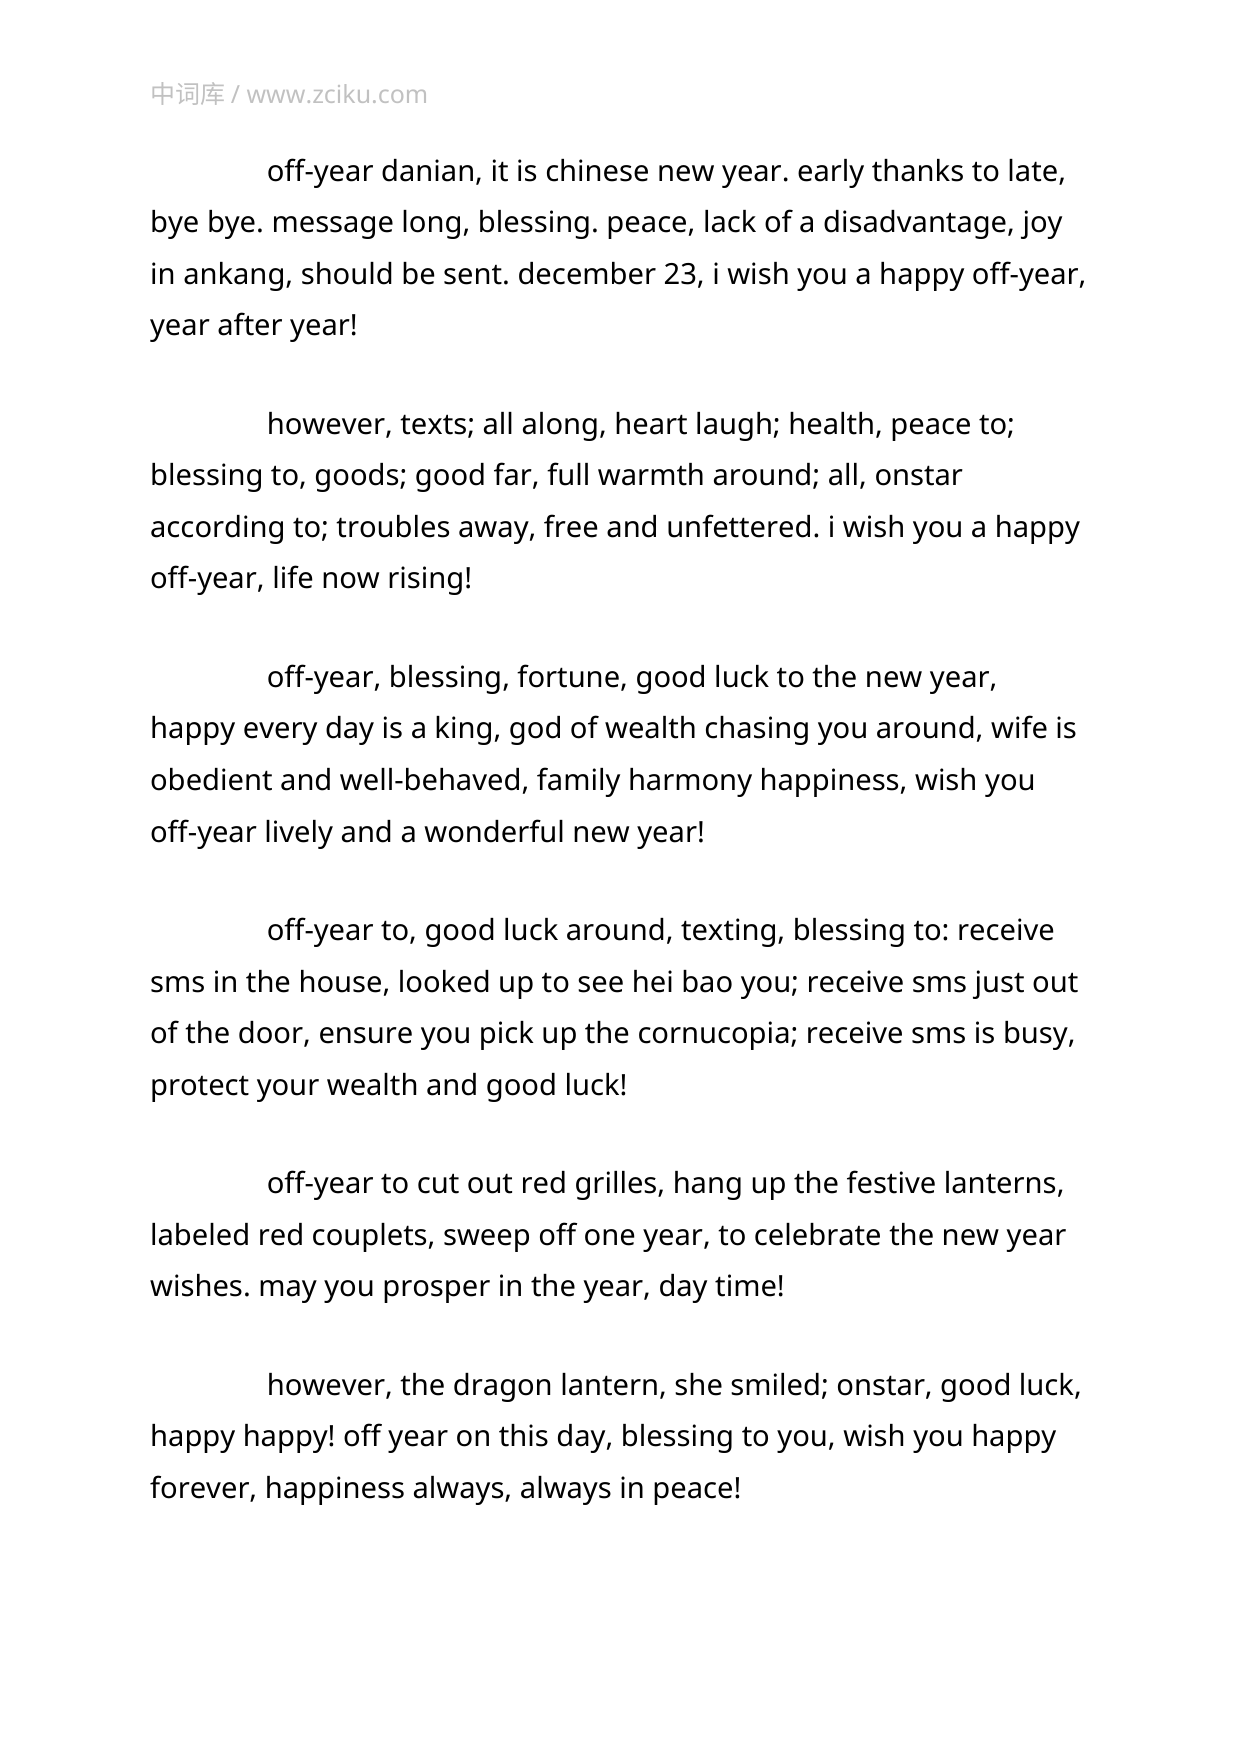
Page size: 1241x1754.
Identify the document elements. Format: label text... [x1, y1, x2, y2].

text off-year, blessing, fortune, good luck to the new year, happy every day is a king, god of wealth chasing you around, wife is obedient and well-behaved, family harmony happiness, wish you off-year lively and a wonderful new year! [150, 656, 1090, 851]
text however, the dragon lantern, she smiled; onstar, good luck, happy happy! off year on this day, blessing to you, wish you happy forever, happiness always, always in peace! [150, 1364, 1090, 1507]
text off-year to cut out red grilles, hang up the festive lanterns, labeled red couplets, sweep off one year, to celebrate the new year wishes. may you prosper in the year, day time! [150, 1162, 1090, 1305]
text off-year to, good luck around, texting, blessing to: receive sms in the house, looked up to see hei bao you; receive sms just out of the door, ensure you pick up the cornucopia; receive sms is busy, protect your wealth and good luck! [150, 909, 1090, 1104]
text however, texts; all along, heart laugh; health, peace to; blessing to, goods; good far, full warmth around; all, onstar according to; troubles away, free and unfettered. i wish you a happy off-year, life now rising! [150, 403, 1090, 597]
text off-year danian, it is chinese new year. early thanks to late, bye bye. message long, blessing. peace, lack of a disadvantage, joy in ankang, should be sent. december 23, i wish you a happy off-year, year after year! [150, 150, 1090, 344]
